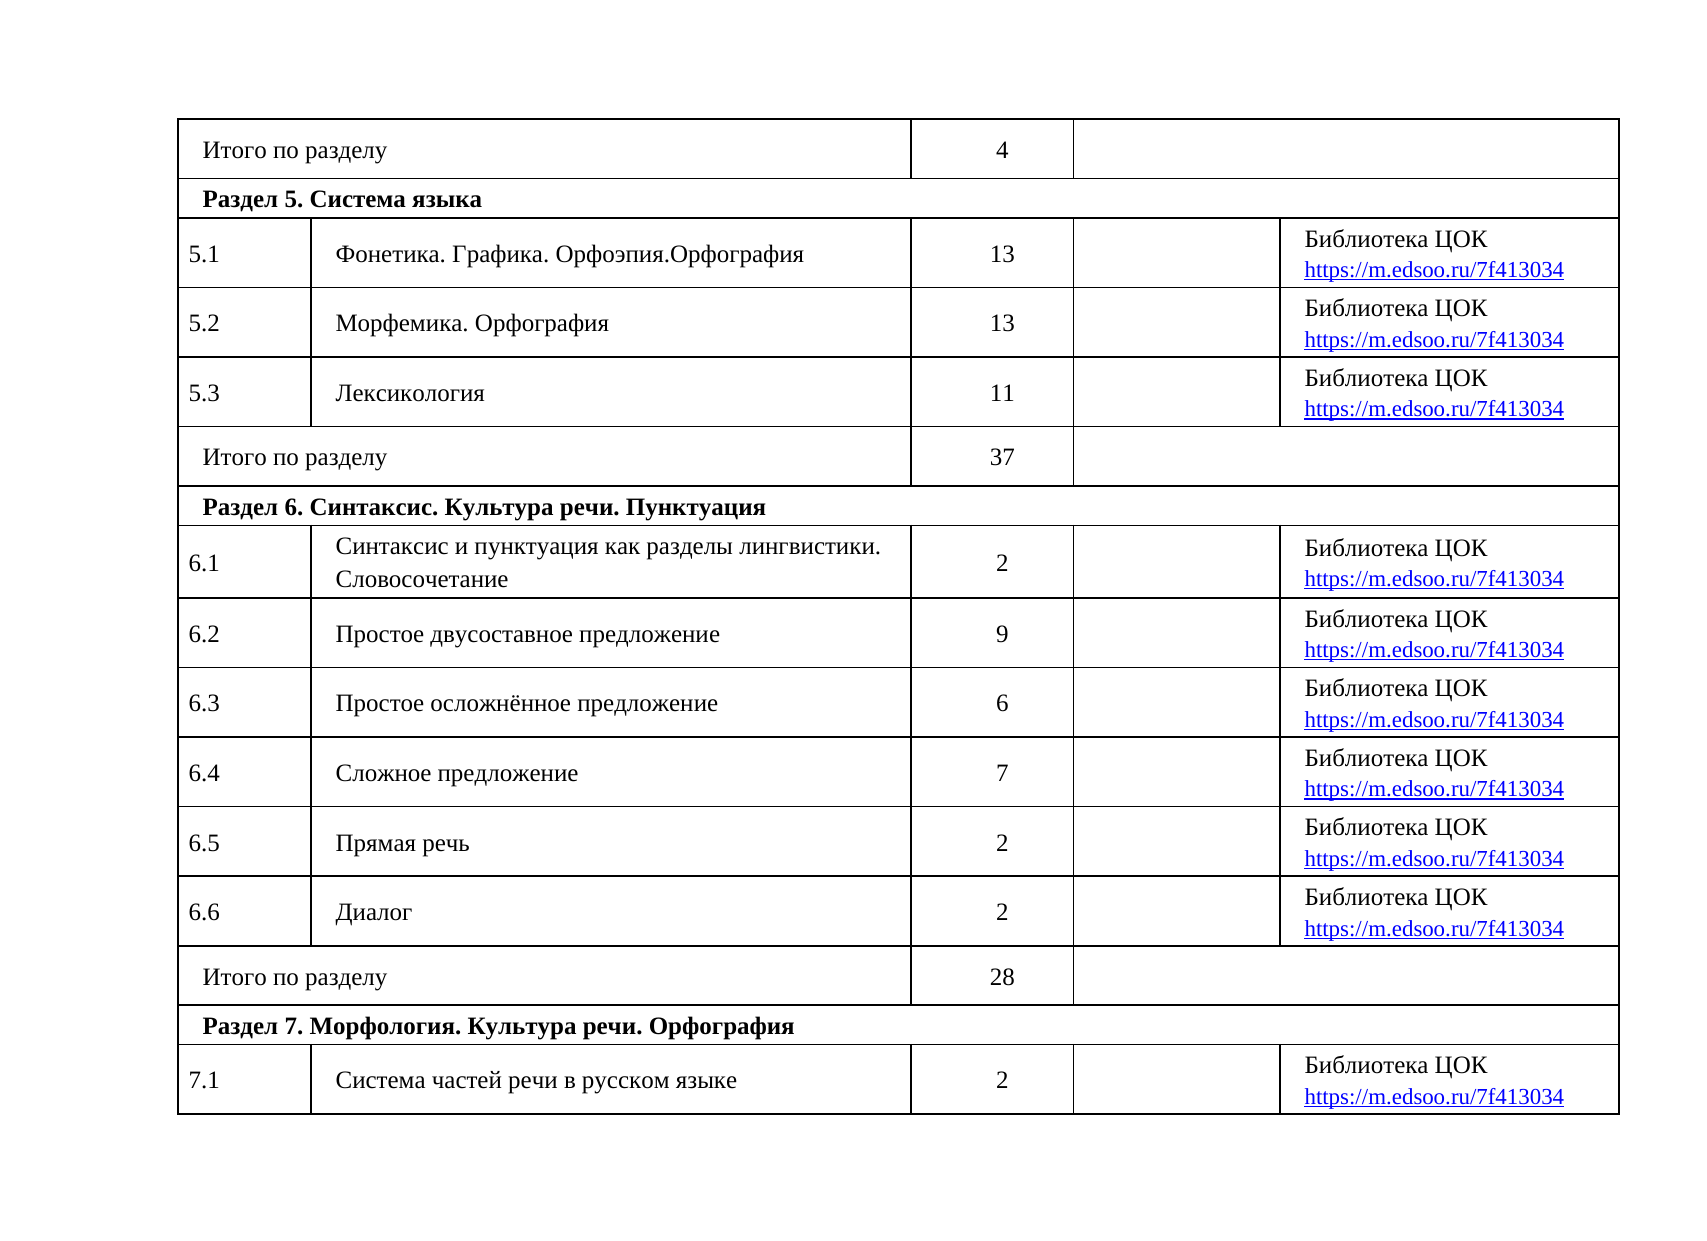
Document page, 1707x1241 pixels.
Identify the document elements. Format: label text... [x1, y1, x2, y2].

table_cell 9 [912, 599, 1073, 667]
table_cell Прямая речь [312, 807, 910, 875]
table_cell 5.1 [179, 219, 310, 287]
table_cell 6.5 [179, 807, 310, 875]
table_cell Итого по разделу [179, 120, 910, 178]
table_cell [1281, 219, 1618, 287]
table_cell Итого по разделу [179, 947, 910, 1004]
table_cell [1074, 427, 1618, 485]
table_cell 6.3 [179, 668, 310, 736]
table_cell Диалог [312, 877, 910, 945]
table_cell 6.4 [179, 738, 310, 806]
table_cell 7.1 [179, 1045, 310, 1113]
table_cell 6.2 [179, 599, 310, 667]
table_cell 13 [912, 219, 1073, 287]
table_cell 2 [912, 1045, 1073, 1113]
table_cell Синтаксис и пунктуация как разделы лингвистики. Словосочетание [312, 526, 910, 597]
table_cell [1281, 288, 1618, 356]
table_cell [1074, 219, 1279, 287]
table_cell Сложное предложение [312, 738, 910, 806]
table_cell 11 [912, 358, 1073, 426]
table_cell Морфемика. Орфография [312, 288, 910, 356]
table_cell Раздел 7. Морфология. Культура речи. Орфография [179, 1006, 1618, 1044]
table_cell [1074, 358, 1279, 426]
table_cell 13 [912, 288, 1073, 356]
table_cell Простое осложнённое предложение [312, 668, 910, 736]
table_cell [1074, 947, 1618, 1004]
table_cell [1074, 288, 1279, 356]
table_cell Библиотека ЦОК https://m.edsoo.ru/7f413034 [1281, 358, 1618, 426]
table_cell 5.2 [179, 288, 310, 356]
table_cell 2 [912, 877, 1073, 945]
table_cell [1281, 877, 1618, 945]
table_cell Библиотека ЦОК https://m.edsoo.ru/7f413034 [1281, 599, 1618, 667]
table_cell [1074, 526, 1279, 597]
table_cell [1074, 738, 1279, 806]
table_cell Библиотека ЦОК https://m.edsoo.ru/7f413034 [1281, 668, 1618, 736]
table_cell [1074, 877, 1279, 945]
table_cell [1074, 668, 1279, 736]
table_cell 2 [912, 526, 1073, 597]
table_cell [1281, 1045, 1618, 1113]
table_cell Библиотека ЦОК https://m.edsoo.ru/7f413034 [1281, 526, 1618, 597]
table_cell Библиотека ЦОК https://m.edsoo.ru/7f413034 [1281, 807, 1618, 875]
table_cell Раздел 5. Система языка [179, 179, 1618, 217]
table_cell [1074, 120, 1618, 178]
table_cell [1074, 1045, 1279, 1113]
table_cell 28 [912, 947, 1073, 1004]
table_cell 6.1 [179, 526, 310, 597]
table_cell 4 [912, 120, 1073, 178]
table_cell 7 [912, 738, 1073, 806]
table_cell [1074, 807, 1279, 875]
table_cell [1074, 599, 1279, 667]
table_cell Система частей речи в русском языке [312, 1045, 910, 1113]
table_cell Лексикология [312, 358, 910, 426]
table_cell Библиотека ЦОК https://m.edsoo.ru/7f413034 [1281, 738, 1618, 806]
table_cell 6 [912, 668, 1073, 736]
table_cell Итого по разделу [179, 427, 910, 485]
table_cell Фонетика. Графика. Орфоэпия.Орфография [312, 219, 910, 287]
table_cell 5.3 [179, 358, 310, 426]
table_cell 2 [912, 807, 1073, 875]
table_cell Простое двусоставное предложение [312, 599, 910, 667]
table_cell 37 [912, 427, 1073, 485]
table_cell Раздел 6. Синтаксис. Культура речи. Пунктуация [179, 487, 1618, 524]
table_cell 6.6 [179, 877, 310, 945]
